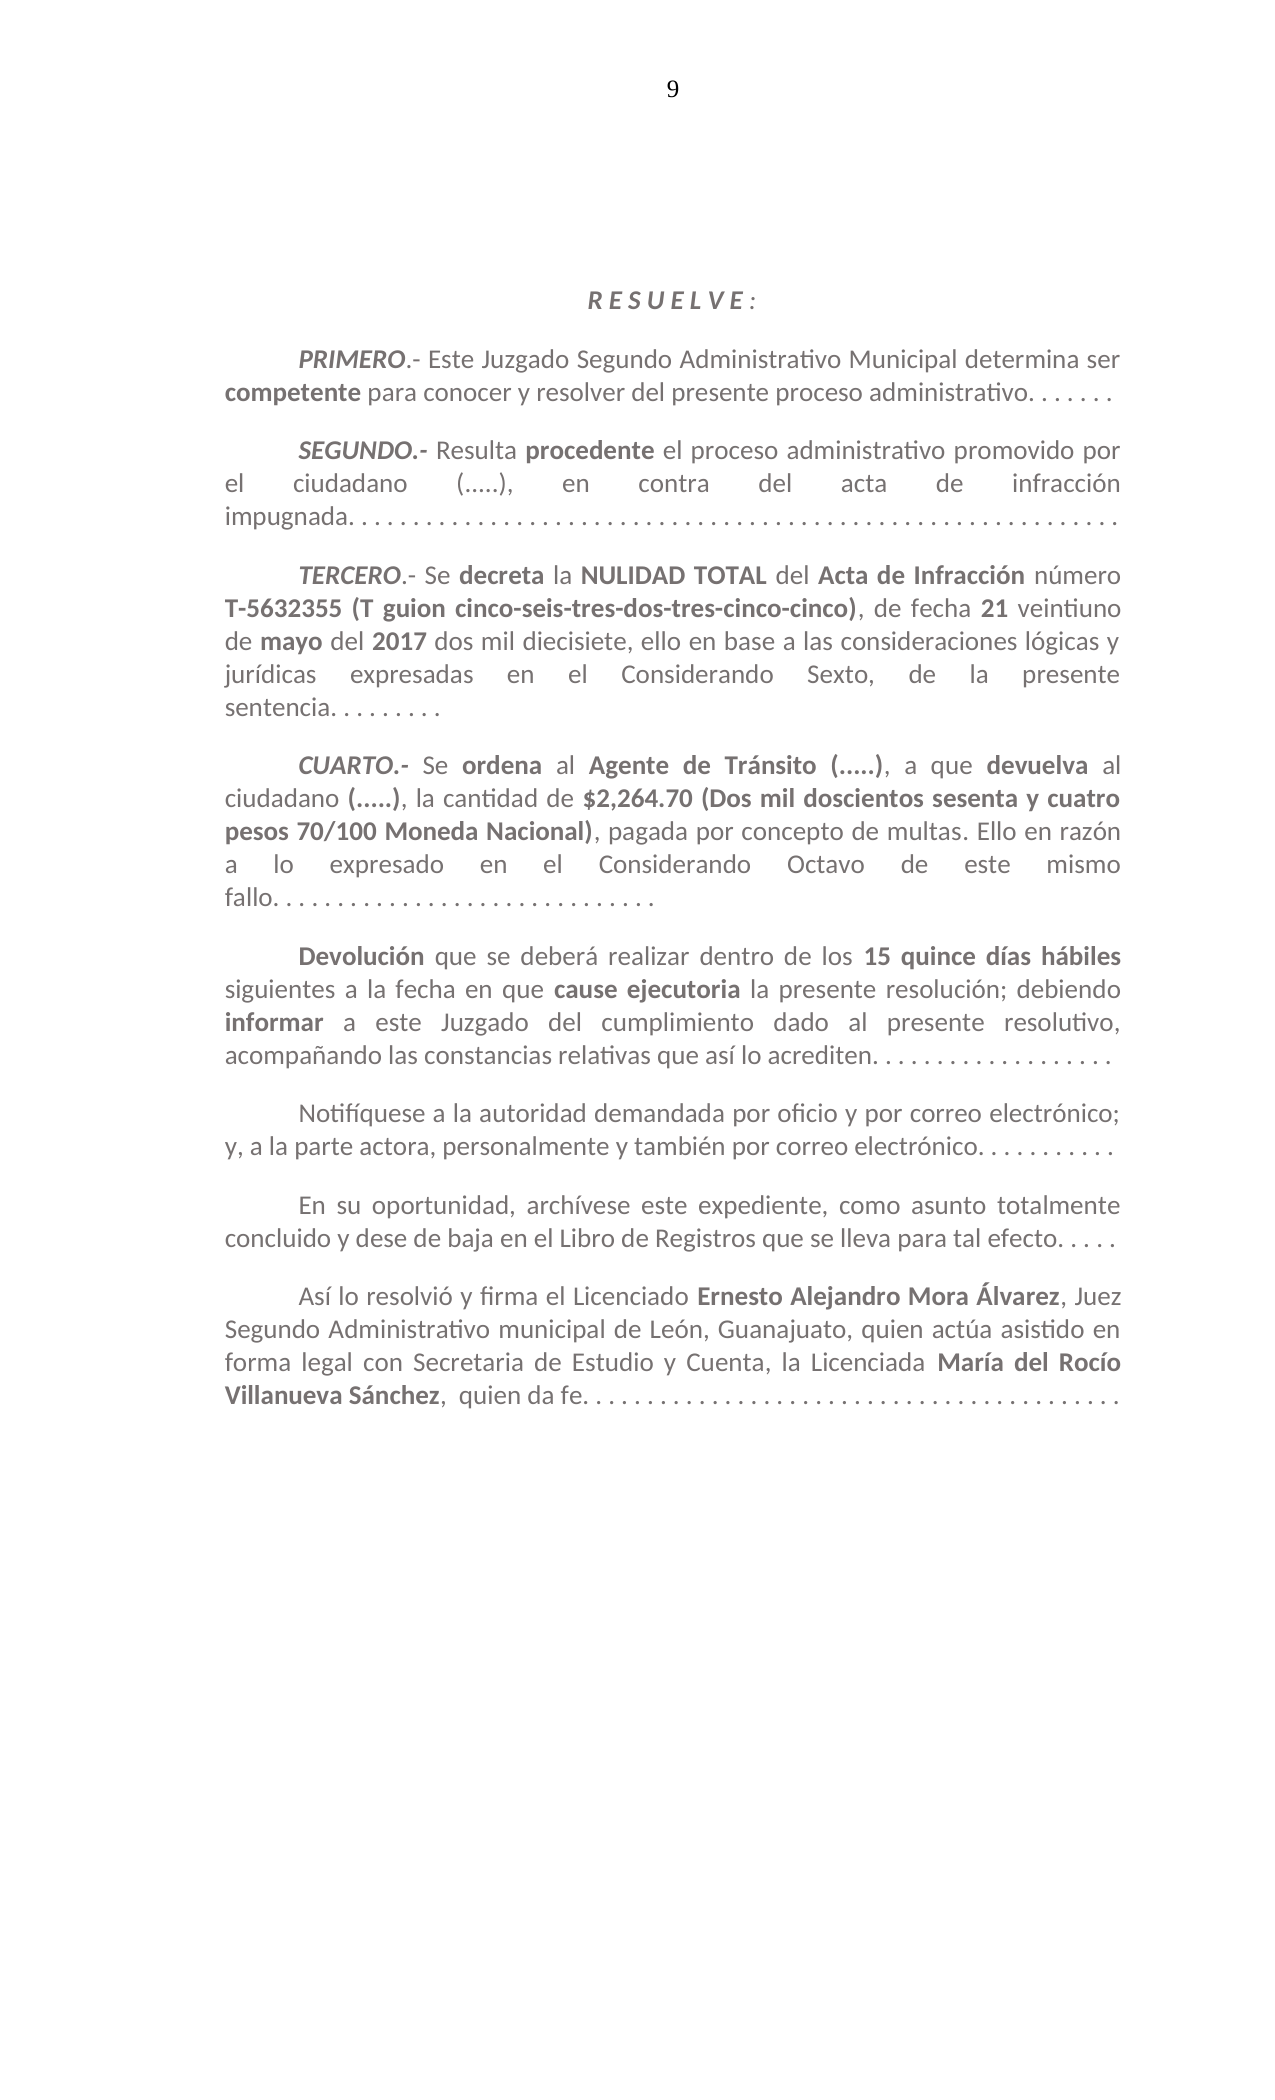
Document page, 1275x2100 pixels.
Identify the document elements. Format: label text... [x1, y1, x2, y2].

text PRIMERO.- Este Juzgado Segundo Administrativo Municipal determina ser competente para conocer y resolver del presente proceso administrativo. . . . . . . [224, 342, 1121, 408]
text Así lo resolvió y firma el Licenciado Ernesto Alejandro Mora Álvarez, Juez Segundo Administrativo municipal de León, Guanajuato, quien actúa asistido en forma legal con Secretaria de Estudio y Cuenta, la Licenciada María del Rocío Villanueva Sánchez, quien da fe. . . . . . . . . . . . . . . . . . . . . . . . . . . . . . . . . . . . . . . . . . [224, 1279, 1121, 1411]
text SEGUNDO.- Resulta procedente el proceso administrativo promovido por el ciudadano (.....), en contra del acta de infracción impugnada. . . . . . . . . . . . . . . . . . . . . . . . . . . . . . . . . . . . . . . . . . . . . . . . . . . . . . . . . . . . [224, 433, 1121, 532]
text Notifíquese a la autoridad demandada por oficio y por correo electrónico; y, a la parte actora, personalmente y también por correo electrónico. . . . . . . . . . . [224, 1096, 1121, 1162]
text En su oportunidad, archívese este expediente, como asunto totalmente concluido y dese de baja en el Libro de Registros que se lleva para tal efecto. . . . . [224, 1188, 1121, 1254]
text TERCERO.- Se decreta la NULIDAD TOTAL del Acta de Infracción número T-5632355 (T guion cinco-seis-tres-dos-tres-cinco-cinco), de fecha 21 veintiuno de mayo del 2017 dos mil diecisiete, ello en base a las consideraciones lógicas y jurídicas expresadas en el Considerando Sexto, de la presente sentencia. . . . . . . . . [224, 558, 1121, 723]
text R E S U E L V E : [224, 283, 1121, 317]
text CUARTO.- Se ordena al Agente de Tránsito (.....), a que devuelva al ciudadano (.....), la cantidad de $2,264.70 (Dos mil doscientos sesenta y cuatro pesos 70/100 Moneda Nacional), pagada por concepto de multas. Ello en razón a lo expresado en el Considerando Octavo de este mismo fallo. . . . . . . . . . . . . . . . . . . . . . . . . . . . . . [224, 748, 1121, 913]
text Devolución que se deberá realizar dentro de los 15 quince días hábiles siguientes a la fecha en que cause ejecutoria la presente resolución; debiendo informar a este Juzgado del cumplimiento dado al presente resolutivo, acompañando las constancias relativas que así lo acrediten. . . . . . . . . . . . . . . . . . . [224, 939, 1121, 1071]
